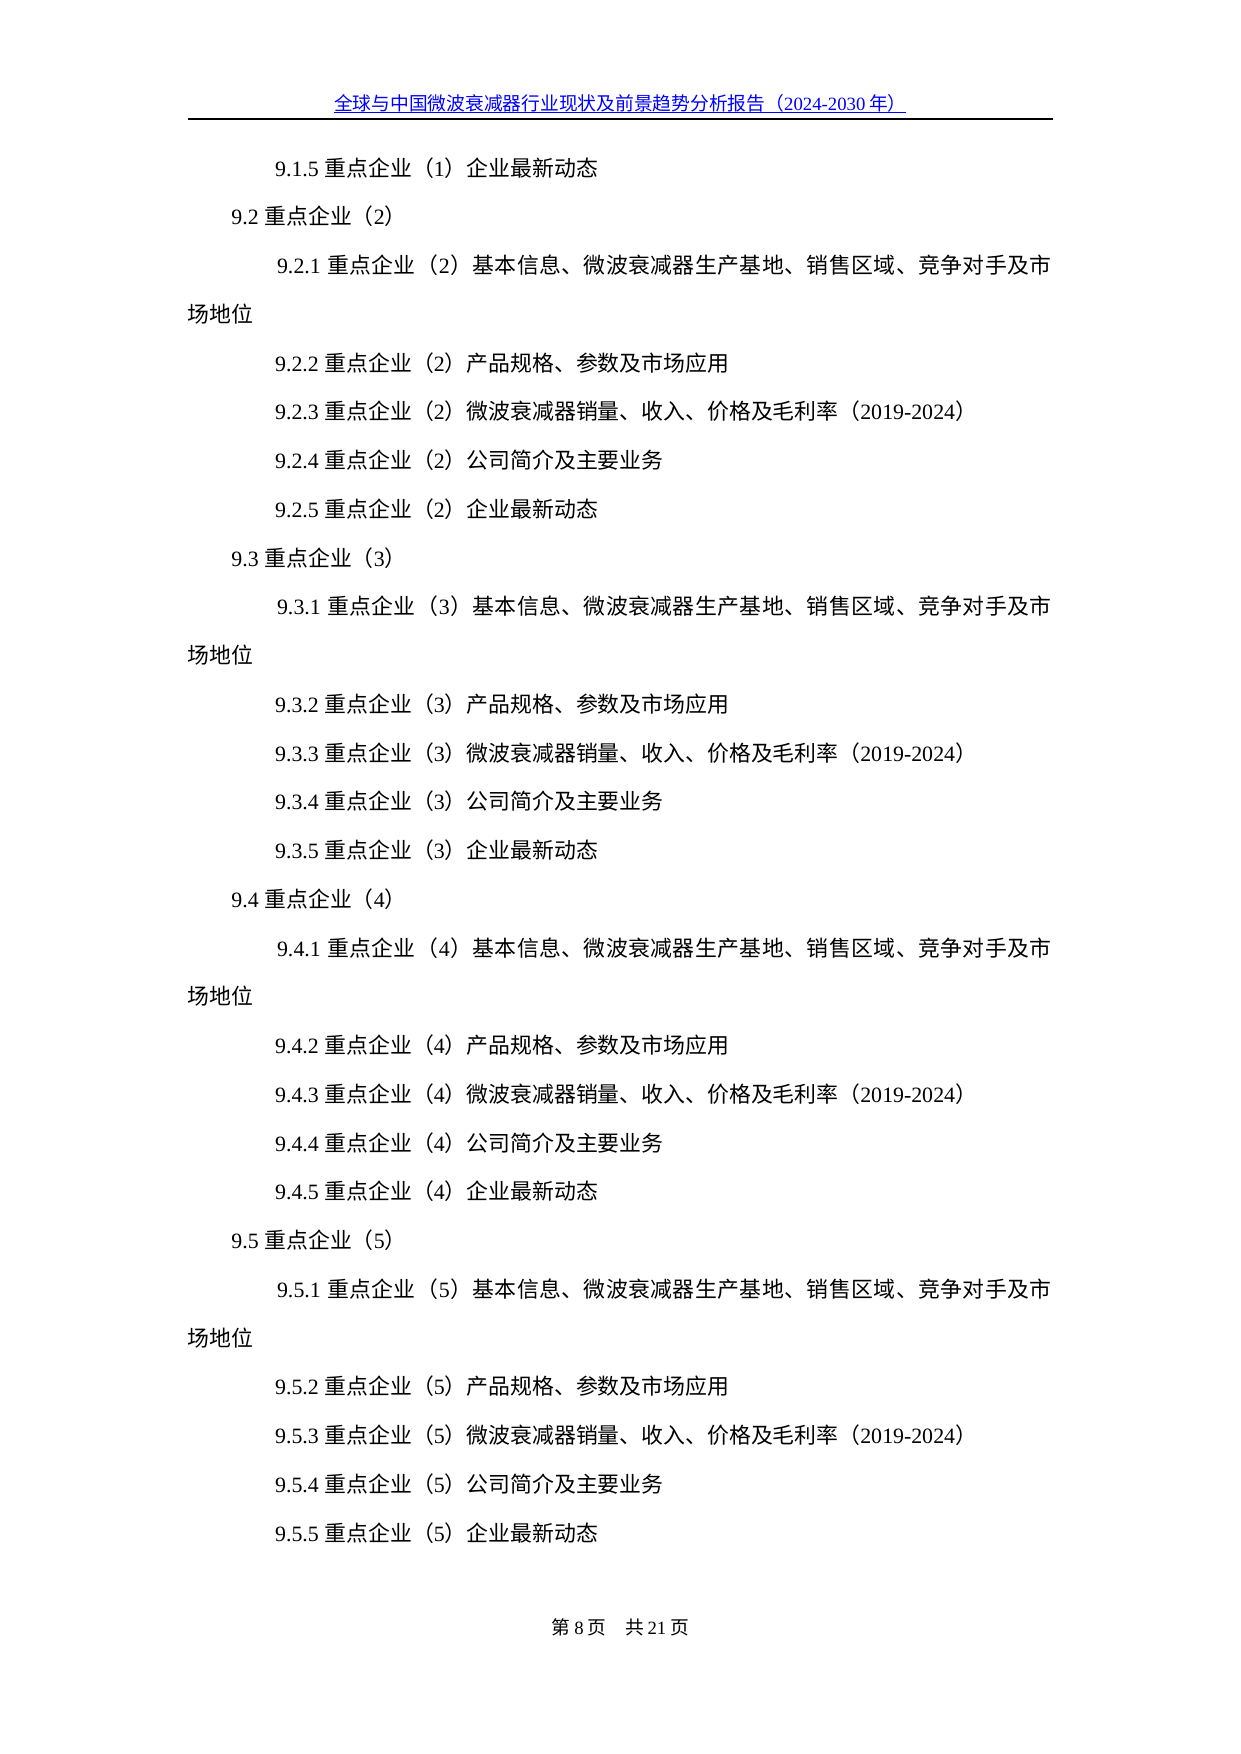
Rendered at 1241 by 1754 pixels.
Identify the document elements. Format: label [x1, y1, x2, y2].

text [187, 150, 1053, 1548]
